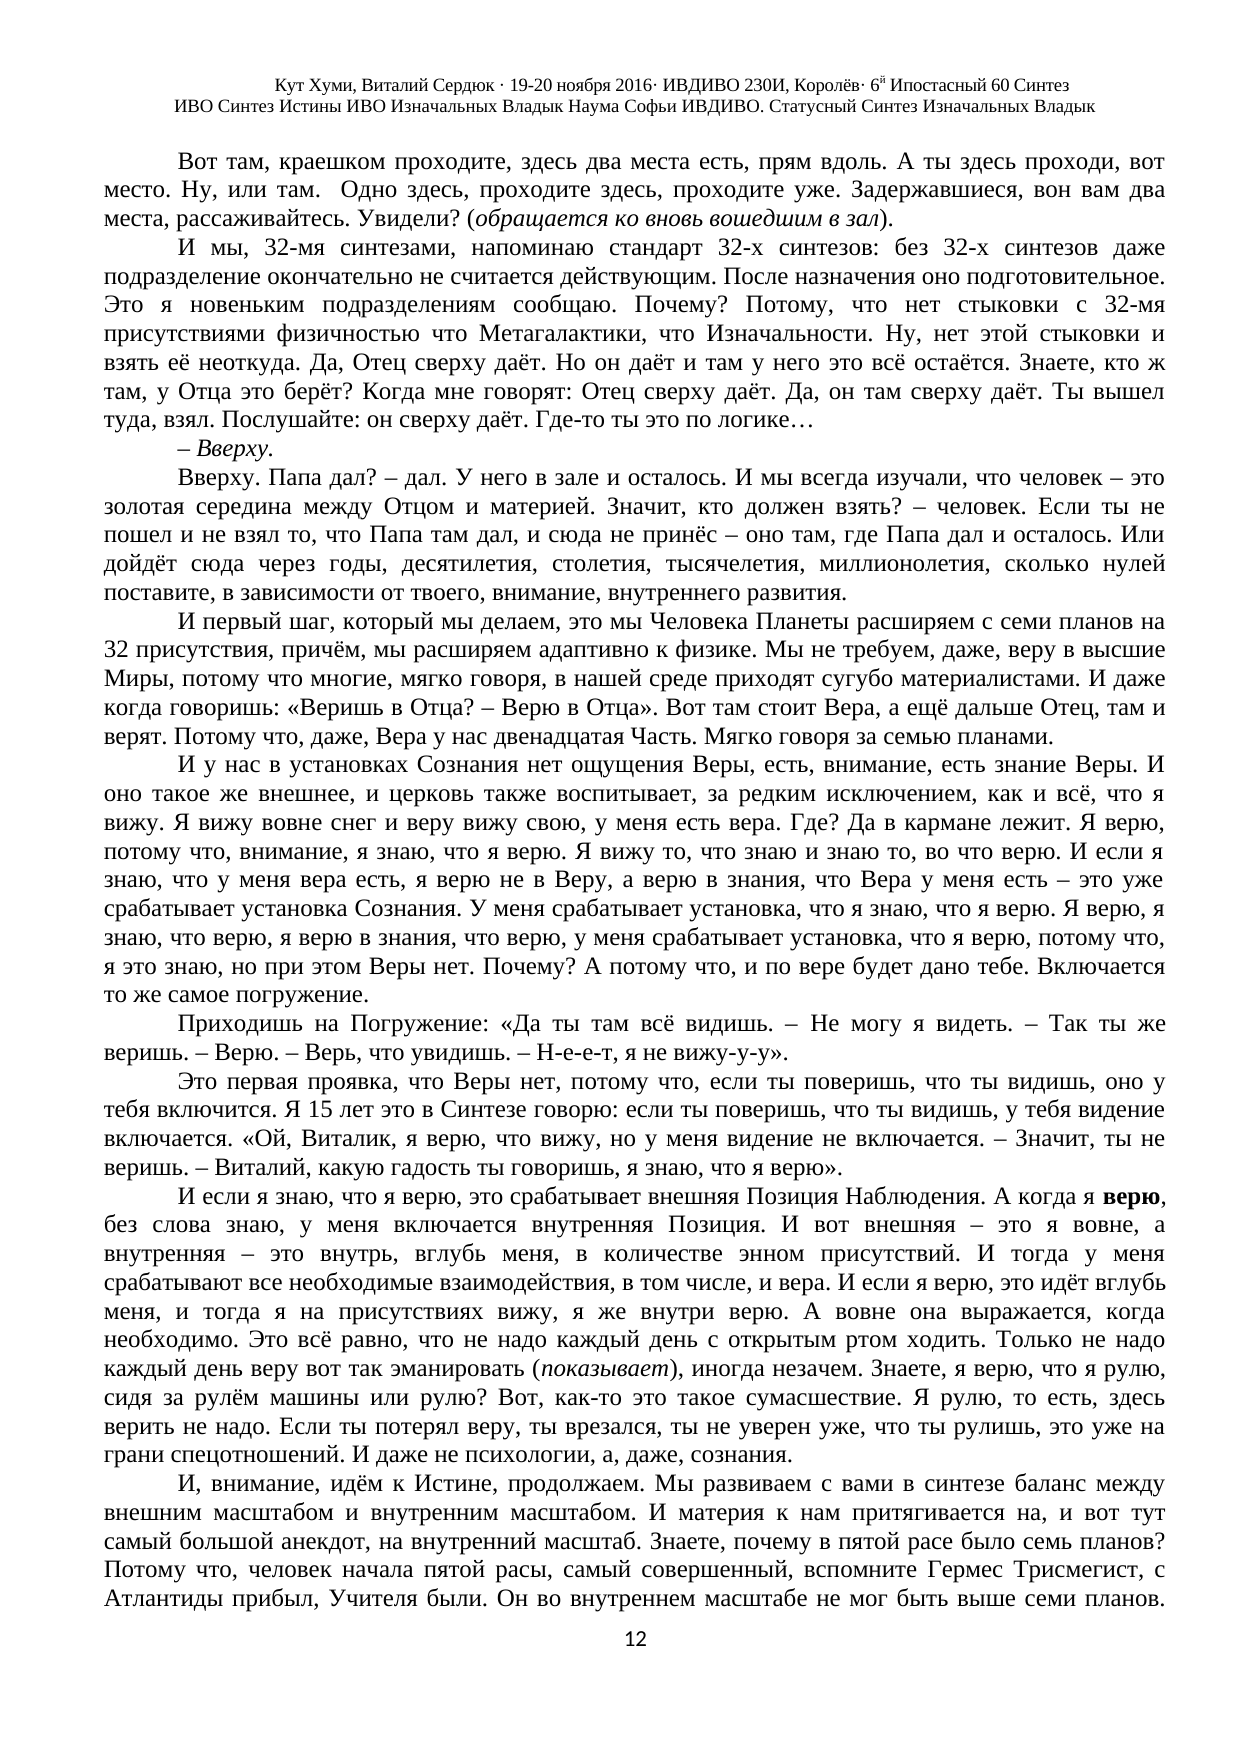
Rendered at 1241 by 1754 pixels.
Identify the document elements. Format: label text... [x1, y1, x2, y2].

text Вверху. Папа дал? – дал. У него в зале и осталось. И мы всегда изучали, что человек – это золотая середина между Отцом и материей. Значит, кто должен взять? – человек. Если ты не пошел и не взял то, что Папа там дал, и сюда не принёс – оно там, где Папа дал и осталось. Или дойдёт сюда через годы, десятилетия, столетия, тысячелетия, миллионолетия, сколько нулей поставите, в зависимости от твоего, внимание, внутреннего развития. [103, 462, 1167, 606]
text И если я знаю, что я верю, это срабатывает внешняя Позиция Наблюдения. А когда я верю, без слова знаю, у меня включается внутренняя Позиция. И вот внешняя – это я вовне, а внутренняя – это внутрь, вглубь меня, в количестве энном присутствий. И тогда у меня срабатывают все необходимые взаимодействия, в том числе, и вера. И если я верю, это идёт вглубь меня, и тогда я на присутствиях вижу, я же внутри верю. А вовне она выражается, когда необходимо. Это всё равно, что не надо каждый день с открытым ртом ходить. Только не надо каждый день веру вот так эманировать (показывает), иногда незачем. Знаете, я верю, что я рулю, сидя за рулём машины или рулю? Вот, как-то это такое сумасшествие. Я рулю, то есть, здесь верить не надо. Если ты потерял веру, ты врезался, ты не уверен уже, что ты рулишь, это уже на грани спецотношений. И даже не психологии, а, даже, сознания. [103, 1181, 1167, 1468]
text Вот там, краешком проходите, здесь два места есть, прям вдоль. А ты здесь проходи, вот место. Ну, или там. Одно здесь, проходите здесь, проходите уже. Задержавшиеся, вон вам два места, рассаживайтесь. Увидели? (обращается ко вновь вошедшим в зал). [103, 146, 1167, 232]
text – Вверху. [103, 433, 1167, 462]
text И первый шаг, который мы делаем, это мы Человека Планеты расширяем с семи планов на 32 присутствия, причём, мы расширяем адаптивно к физике. Мы не требуем, даже, веру в высшие Миры, потому что многие, мягко говоря, в нашей среде приходят сугубо материалистами. И даже когда говоришь: «Веришь в Отца? – Верю в Отца». Вот там стоит Вера, а ещё дальше Отец, там и верят. Потому что, даже, Вера у нас двенадцатая Часть. Мягко говоря за семью планами. [103, 606, 1167, 749]
text Это первая проявка, что Веры нет, потому что, если ты поверишь, что ты видишь, оно у тебя включится. Я 15 лет это в Синтезе говорю: если ты поверишь, что ты видишь, у тебя видение включается. «Ой, Виталик, я верю, что вижу, но у меня видение не включается. – Значит, ты не веришь. – Виталий, какую гадость ты говоришь, я знаю, что я верю». [103, 1066, 1167, 1181]
text Приходишь на Погружение: «Да ты там всё видишь. – Не могу я видеть. – Так ты же веришь. – Верю. – Верь, что увидишь. – Н-е-е-т, я не вижу-у-у». [103, 1008, 1167, 1066]
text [103, 1468, 1167, 1612]
text И мы, 32-мя синтезами, напоминаю стандарт 32-х синтезов: без 32-х синтезов даже подразделение окончательно не считается действующим. После назначения оно подготовительное. Это я новеньким подразделениям сообщаю. Почему? Потому, что нет стыковки с 32-мя присутствиями физичностью что Метагалактики, что Изначальности. Ну, нет этой стыковки и взять её неоткуда. Да, Отец сверху даёт. Но он даёт и там у него это всё остаётся. Знаете, кто ж там, у Отца это берёт? Когда мне говорят: Отец сверху даёт. Да, он там сверху даёт. Ты вышел туда, взял. Послушайте: он сверху даёт. Где-то ты это по логике… [103, 232, 1167, 433]
text И у нас в установках Сознания нет ощущения Веры, есть, внимание, есть знание Веры. И оно такое же внешнее, и церковь также воспитывает, за редким исключением, как и всё, что я вижу. Я вижу вовне снег и веру вижу свою, у меня есть вера. Где? Да в кармане лежит. Я верю, потому что, внимание, я знаю, что я верю. Я вижу то, что знаю и знаю то, во что верю. И если я знаю, что у меня вера есть, я верю не в Веру, а верю в знания, что Вера у меня есть – это уже срабатывает установка Сознания. У меня срабатывает установка, что я знаю, что я верю. Я верю, я знаю, что верю, я верю в знания, что верю, у меня срабатывает установка, что я верю, потому что, я это знаю, но при этом Веры нет. Почему? А потому что, и по вере будет дано тебе. Включается то же самое погружение. [103, 749, 1167, 1008]
